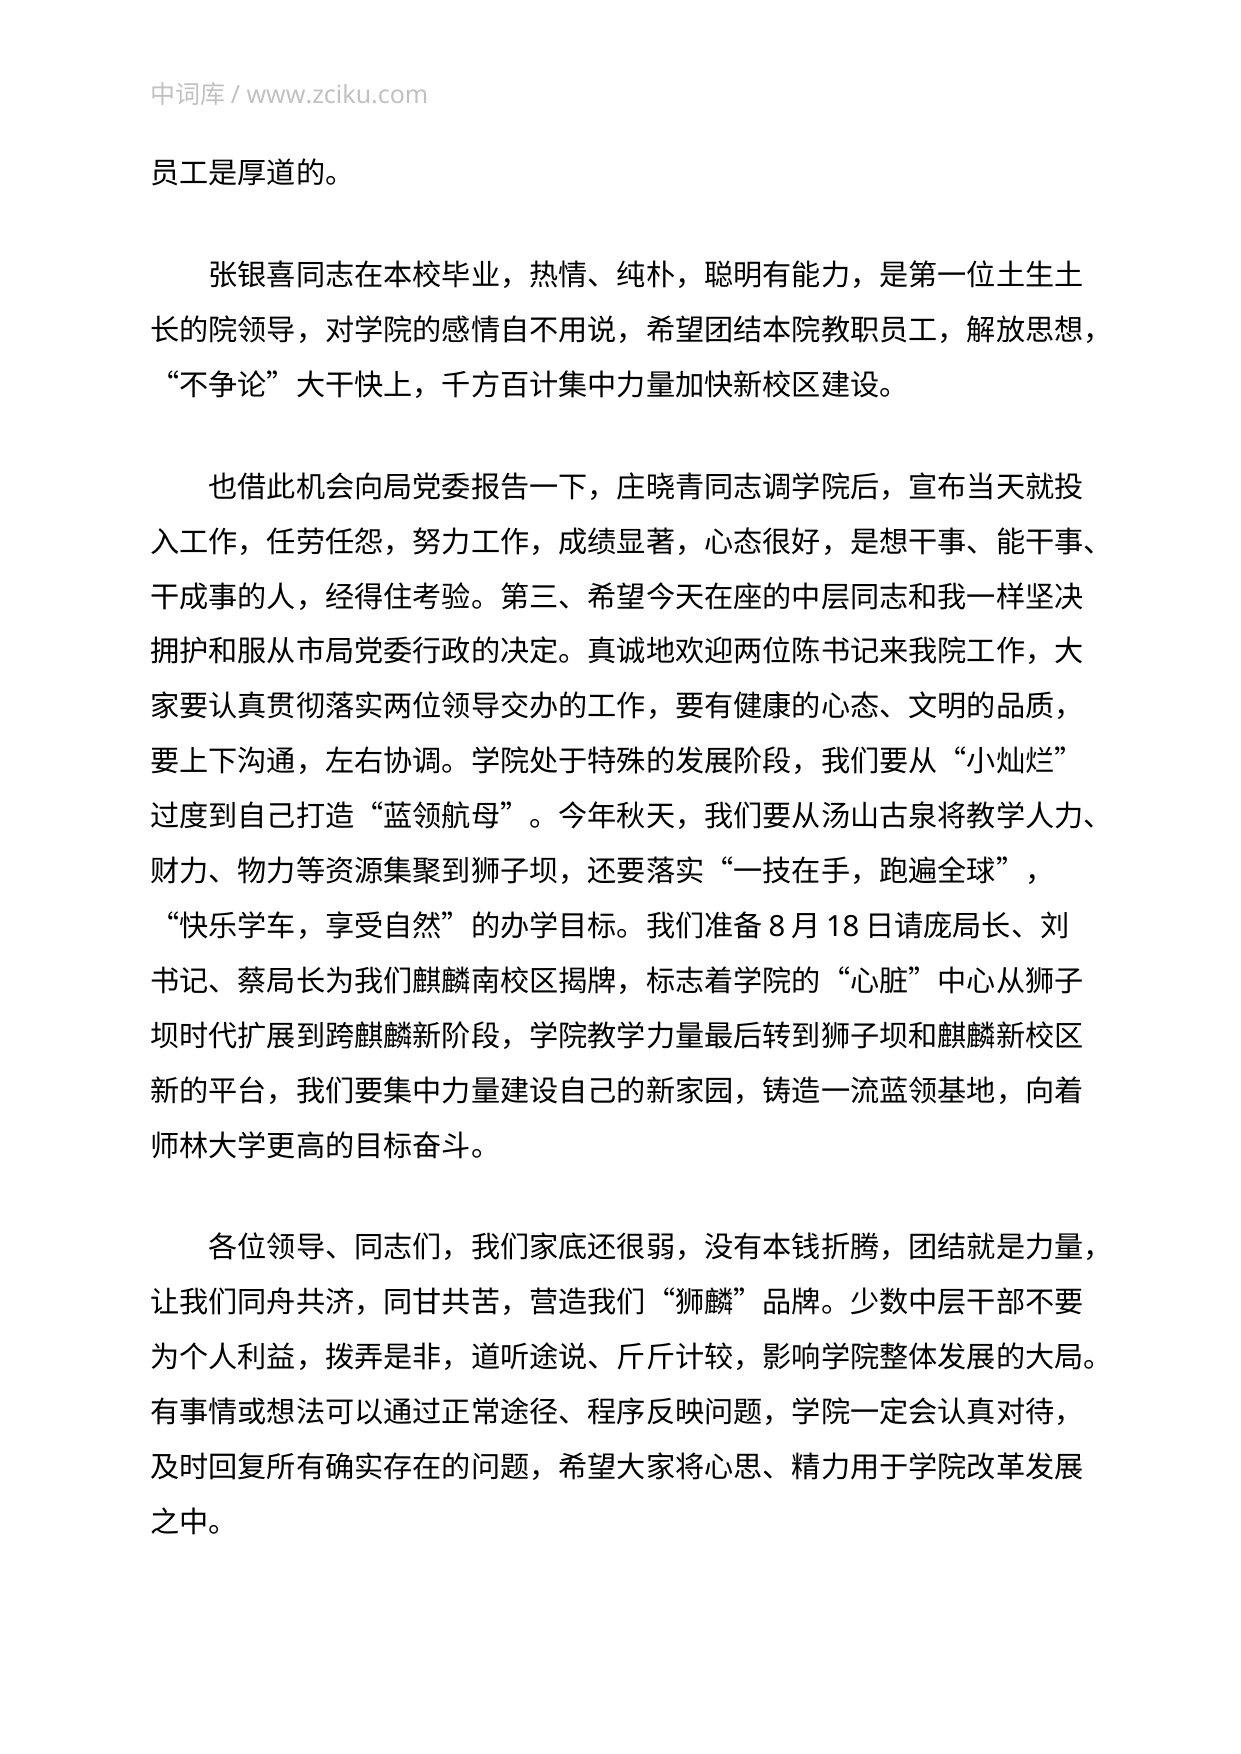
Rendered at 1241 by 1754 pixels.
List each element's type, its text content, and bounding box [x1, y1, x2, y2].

text 也借此机会向局党委报告一下，庄晓青同志调学院后，宣布当天就投入工作，任劳任怨，努力工作，成绩显著，心态很好，是想干事、能干事、干成事的人，经得住考验。第三、希望今天在座的中层同志和我一样坚决拥护和服从市局党委行政的决定。真诚地欢迎两位陈书记来我院工作，大家要认真贯彻落实两位领导交办的工作，要有健康的心态、文明的品质，要上下沟通，左右协调。学院处于特殊的发展阶段，我们要从“小灿烂”过度到自己打造“蓝领航母”。今年秋天，我们要从汤山古泉将教学人力、财力、物力等资源集聚到狮子坝，还要落实“一技在手，跑遍全球”，“快乐学车，享受自然”的办学目标。我们准备8月18日请庞局长、刘书记、蔡局长为我们麒麟南校区揭牌，标志着学院的“心脏”中心从狮子坝时代扩展到跨麒麟新阶段，学院教学力量最后转到狮子坝和麒麟新校区新的平台，我们要集中力量建设自己的新家园，铸造一流蓝领基地，向着师林大学更高的目标奋斗。 [150, 463, 1090, 1164]
text 张银喜同志在本校毕业，热情、纯朴，聪明有能力，是第一位土生土长的院领导，对学院的感情自不用说，希望团结本院教职员工，解放思想，“不争论”大干快上，千方百计集中力量加快新校区建设。 [150, 252, 1090, 404]
text 各位领导、同志们，我们家底还很弱，没有本钱折腾，团结就是力量，让我们同舟共济，同甘共苦，营造我们“狮麟”品牌。少数中层干部不要为个人利益，拨弄是非，道听途说、斤斤计较，影响学院整体发展的大局。有事情或想法可以通过正常途径、程序反映问题，学院一定会认真对待，及时回复所有确实存在的问题，希望大家将心思、精力用于学院改革发展之中。 [150, 1224, 1090, 1541]
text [150, 150, 1090, 192]
